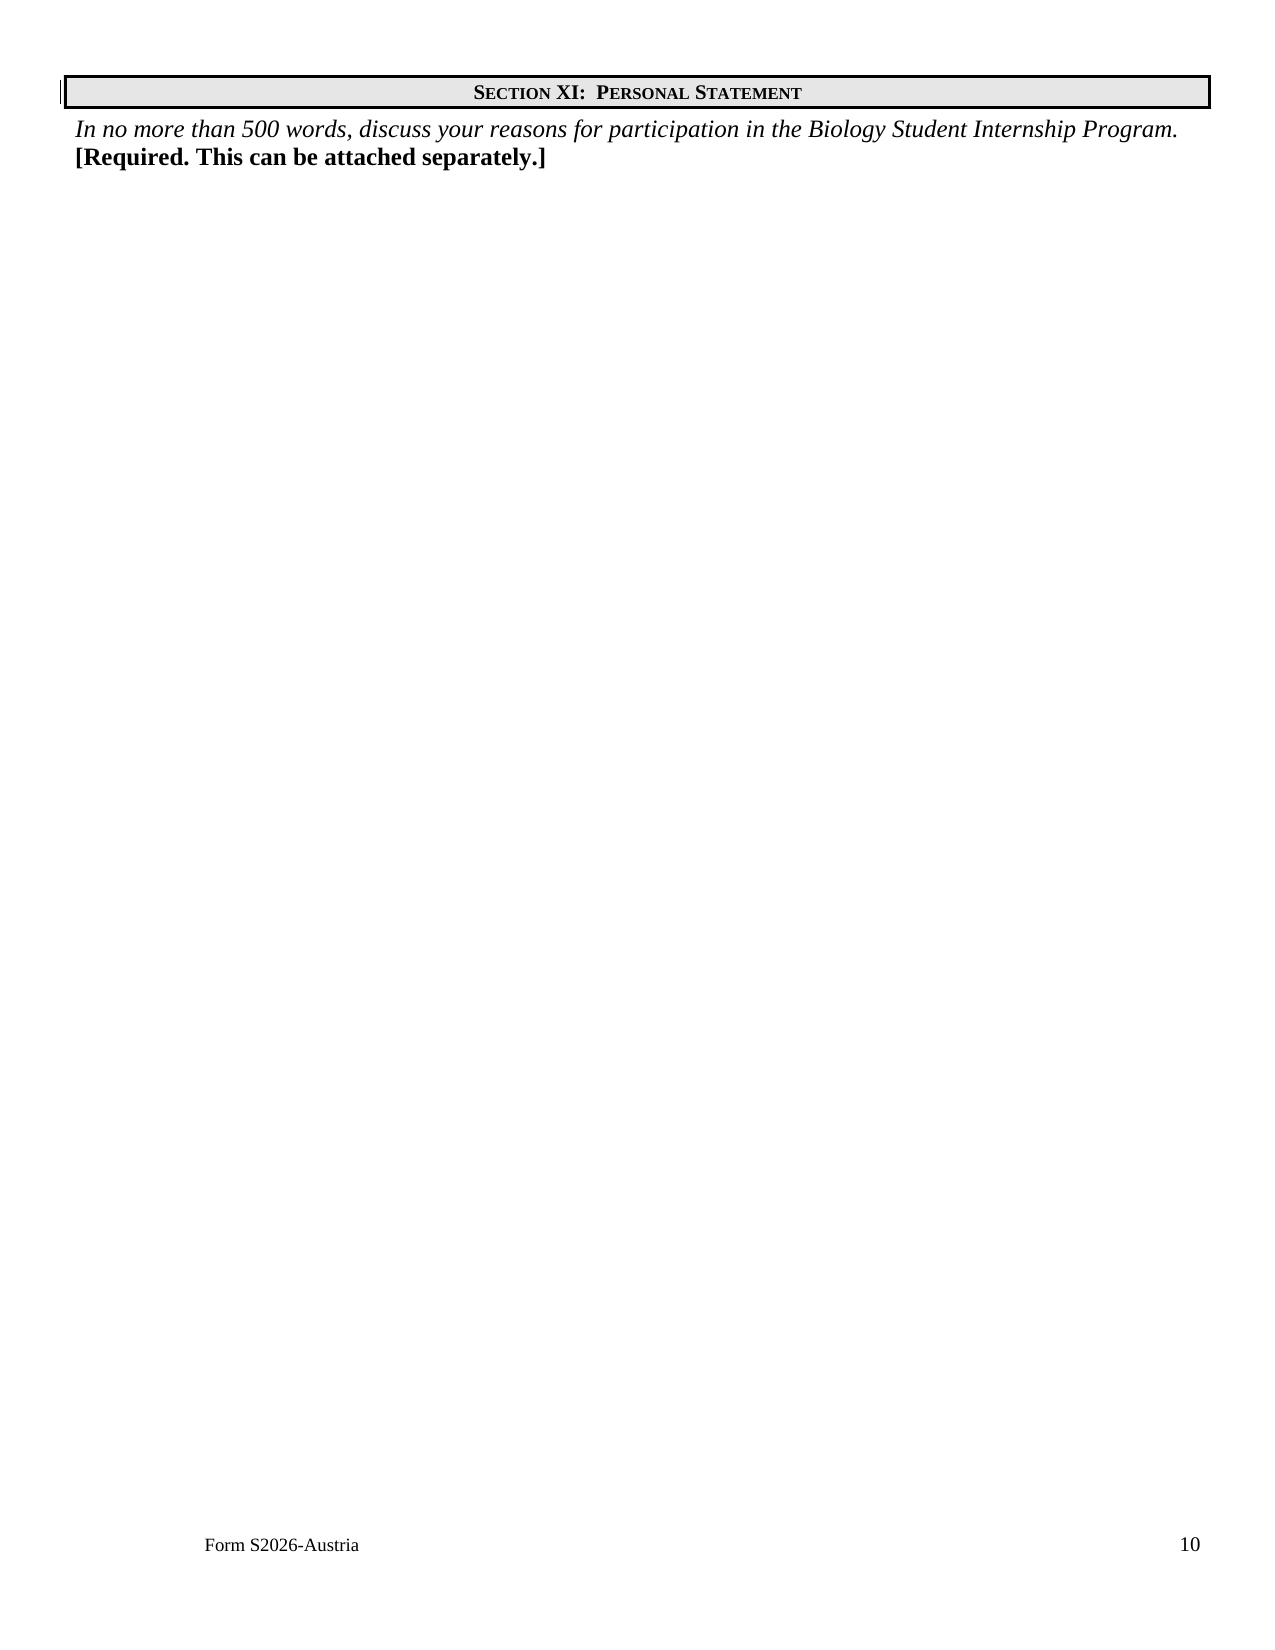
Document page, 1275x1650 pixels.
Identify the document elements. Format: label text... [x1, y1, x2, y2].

text In no more than 500 words, discuss your reasons for participation in the Biology Student Internship Program. [Required. This can be attached separately.] [75, 114, 1200, 171]
subtitle Section XI: Personal Statement [67, 78, 1208, 106]
